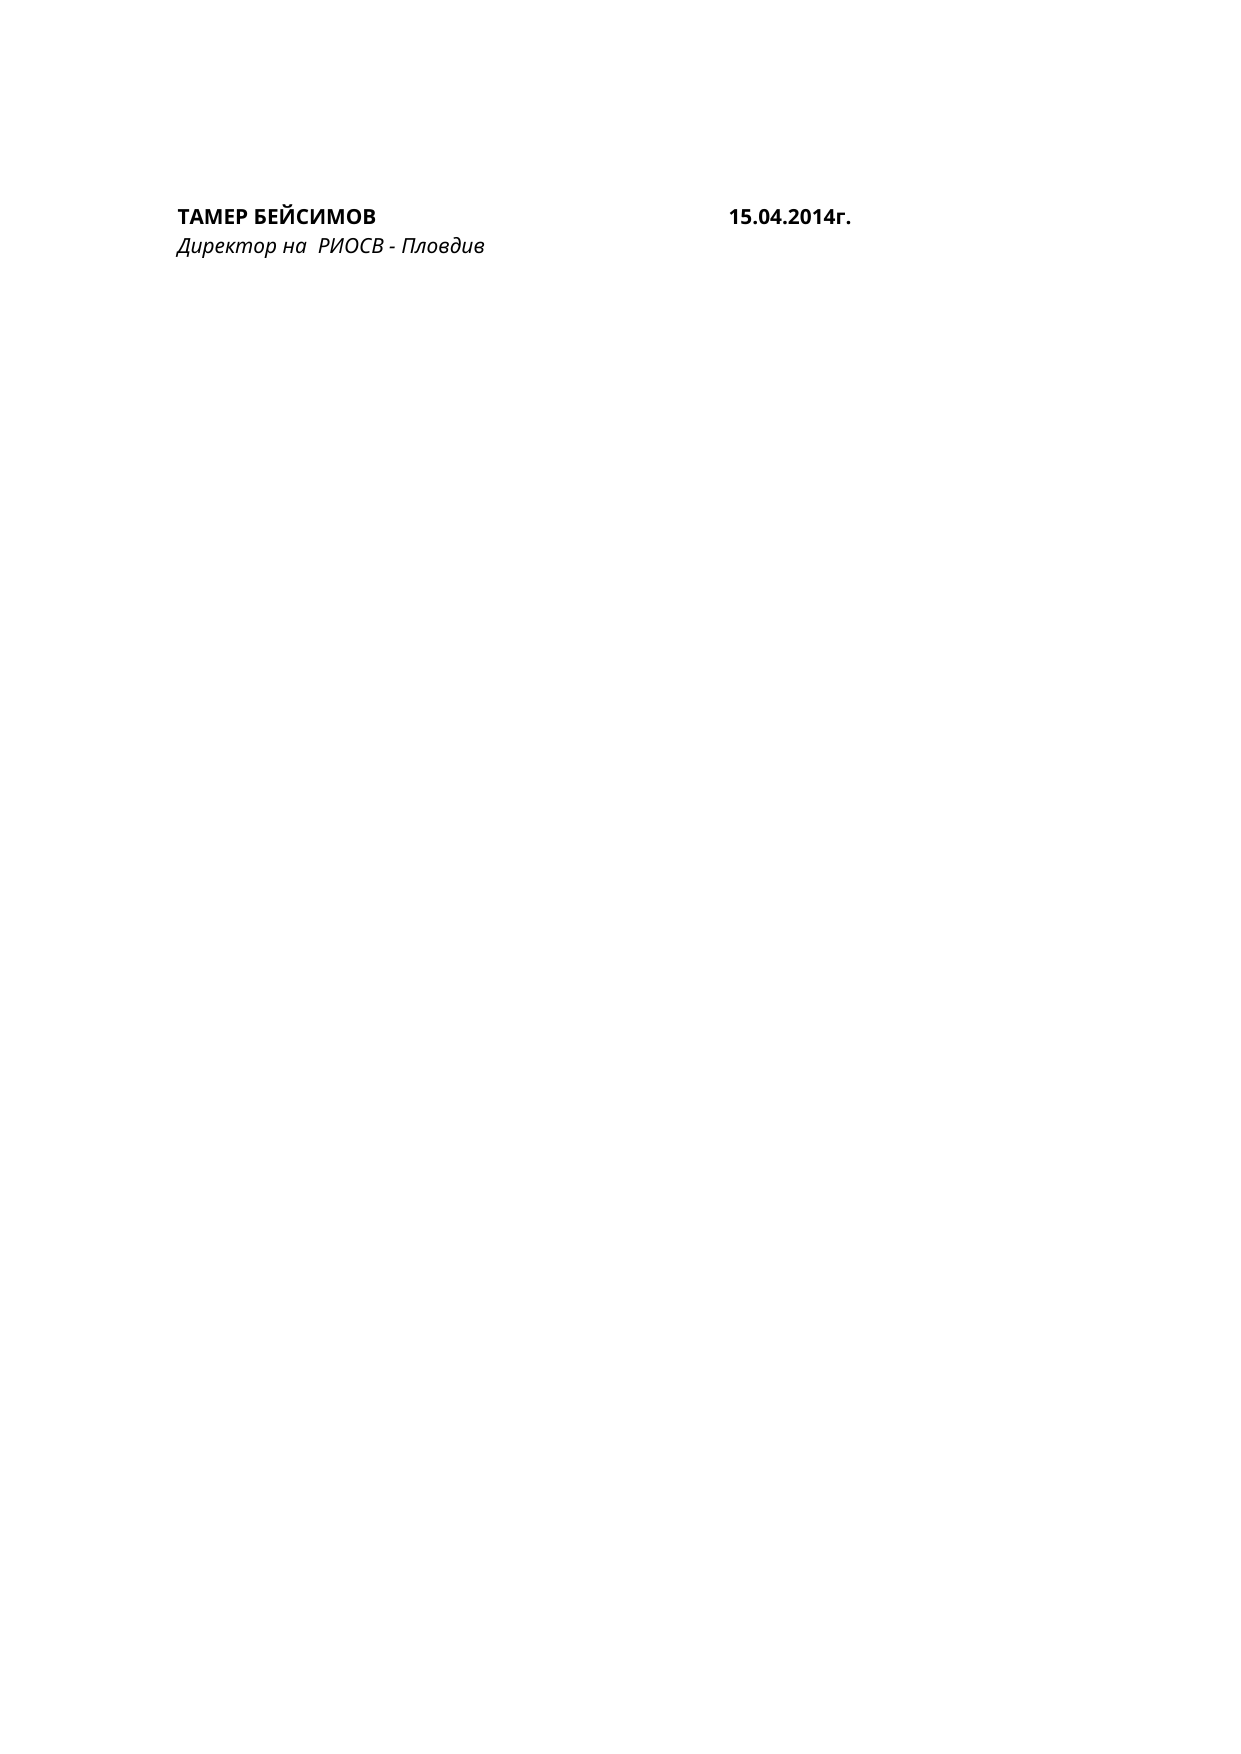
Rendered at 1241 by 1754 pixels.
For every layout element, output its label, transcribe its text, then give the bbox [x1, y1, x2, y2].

text Директор на РИОСВ - Пловдив [177, 231, 1166, 259]
text ТАМЕР БЕЙСИМОВ 15.04.2014г. [177, 202, 1166, 231]
